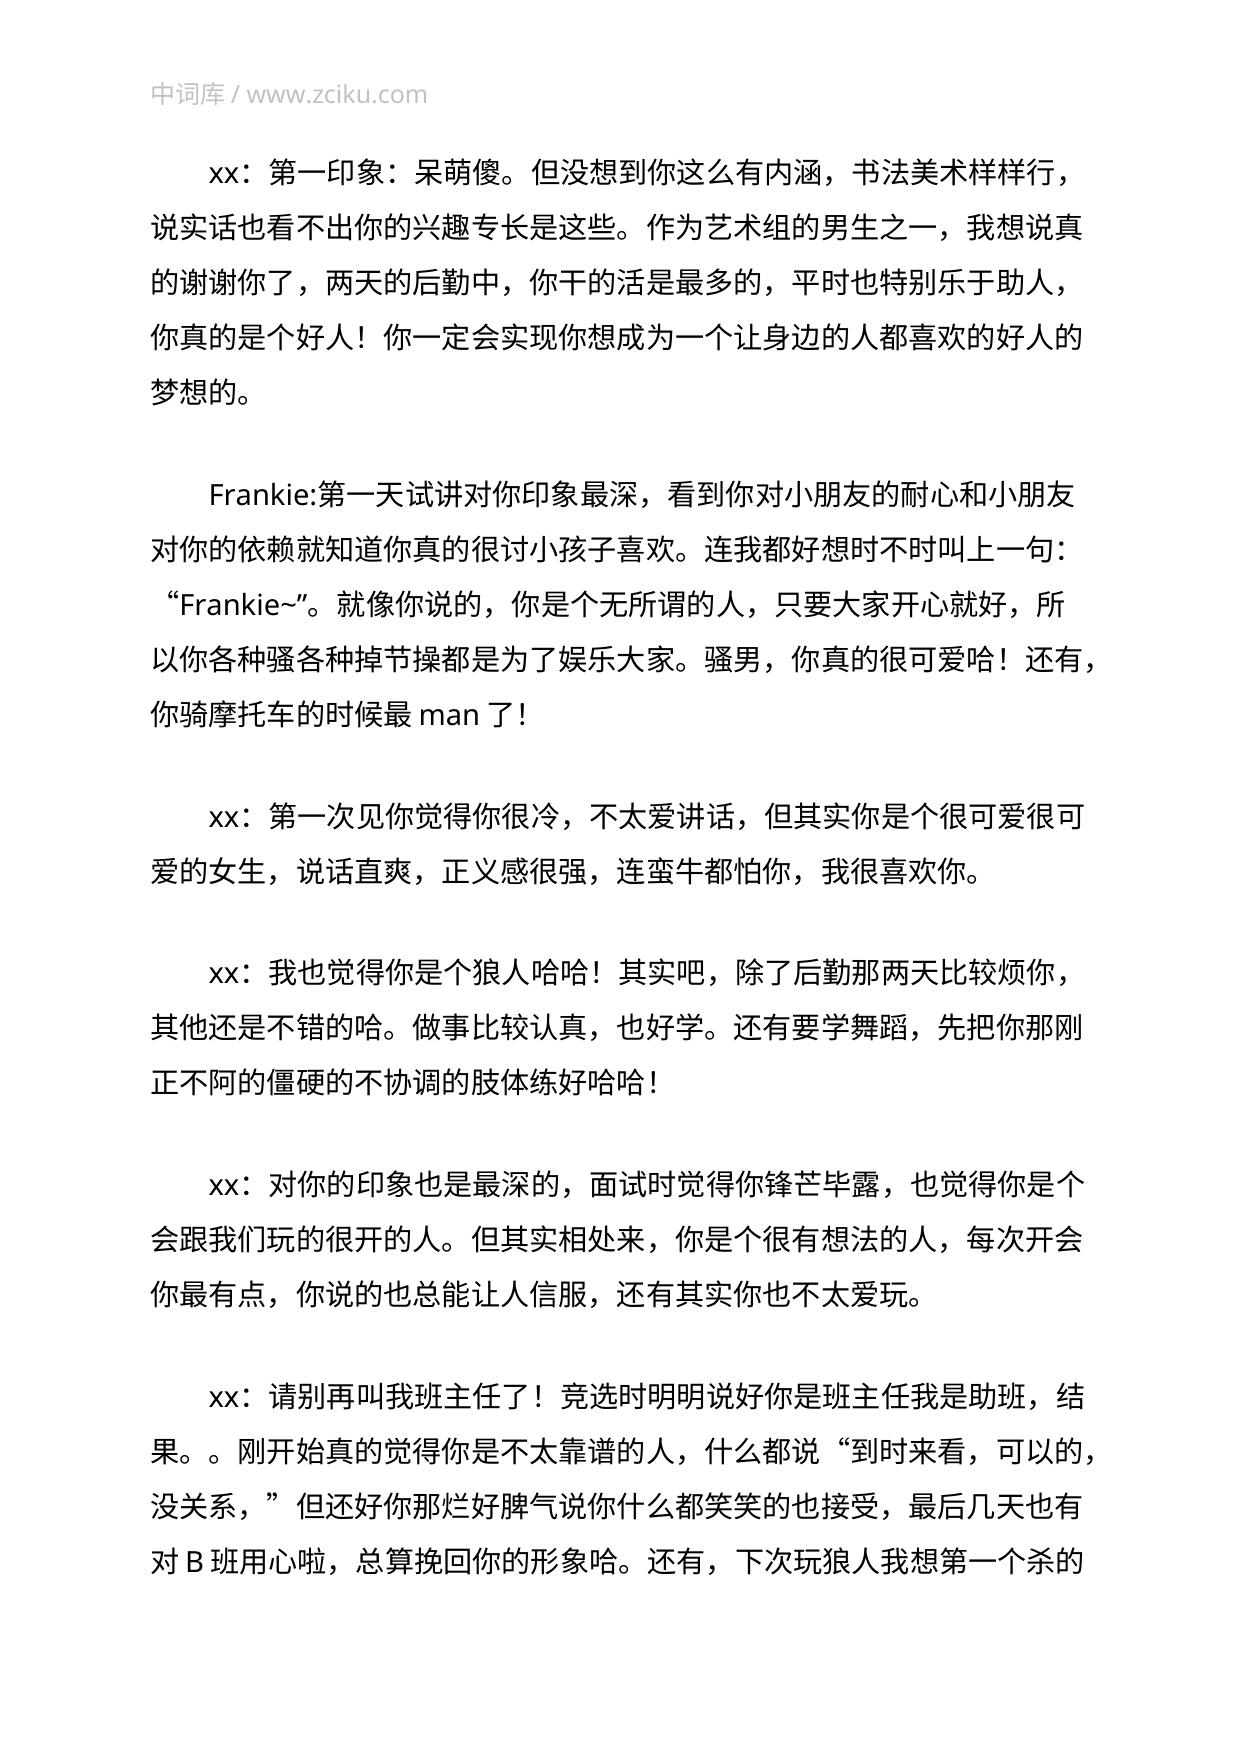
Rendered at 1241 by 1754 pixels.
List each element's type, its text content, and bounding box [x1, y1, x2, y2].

text Frankie:第一天试讲对你印象最深，看到你对小朋友的耐心和小朋友对你的依赖就知道你真的很讨小孩子喜欢。连我都好想时不时叫上一句：“Frankie~”。就像你说的，你是个无所谓的人，只要大家开心就好，所以你各种骚各种掉节操都是为了娱乐大家。骚男，你真的很可爱哈！还有，你骑摩托车的时候最man了！ [150, 471, 1090, 734]
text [150, 1373, 1090, 1581]
text xx：第一印象：呆萌傻。但没想到你这么有内涵，书法美术样样行，说实话也看不出你的兴趣专长是这些。作为艺术组的男生之一，我想说真的谢谢你了，两天的后勤中，你干的活是最多的，平时也特别乐于助人，你真的是个好人！你一定会实现你想成为一个让身边的人都喜欢的好人的梦想的。 [150, 150, 1090, 412]
text xx：对你的印象也是最深的，面试时觉得你锋芒毕露，也觉得你是个会跟我们玩的很开的人。但其实相处来，你是个很有想法的人，每次开会你最有点，你说的也总能让人信服，还有其实你也不太爱玩。 [150, 1162, 1090, 1314]
text xx：我也觉得你是个狼人哈哈！其实吧，除了后勤那两天比较烦你，其他还是不错的哈。做事比较认真，也好学。还有要学舞蹈，先把你那刚正不阿的僵硬的不协调的肢体练好哈哈！ [150, 950, 1090, 1102]
text xx：第一次见你觉得你很冷，不太爱讲话，但其实你是个很可爱很可爱的女生，说话直爽，正义感很强，连蛮牛都怕你，我很喜欢你。 [150, 793, 1090, 891]
